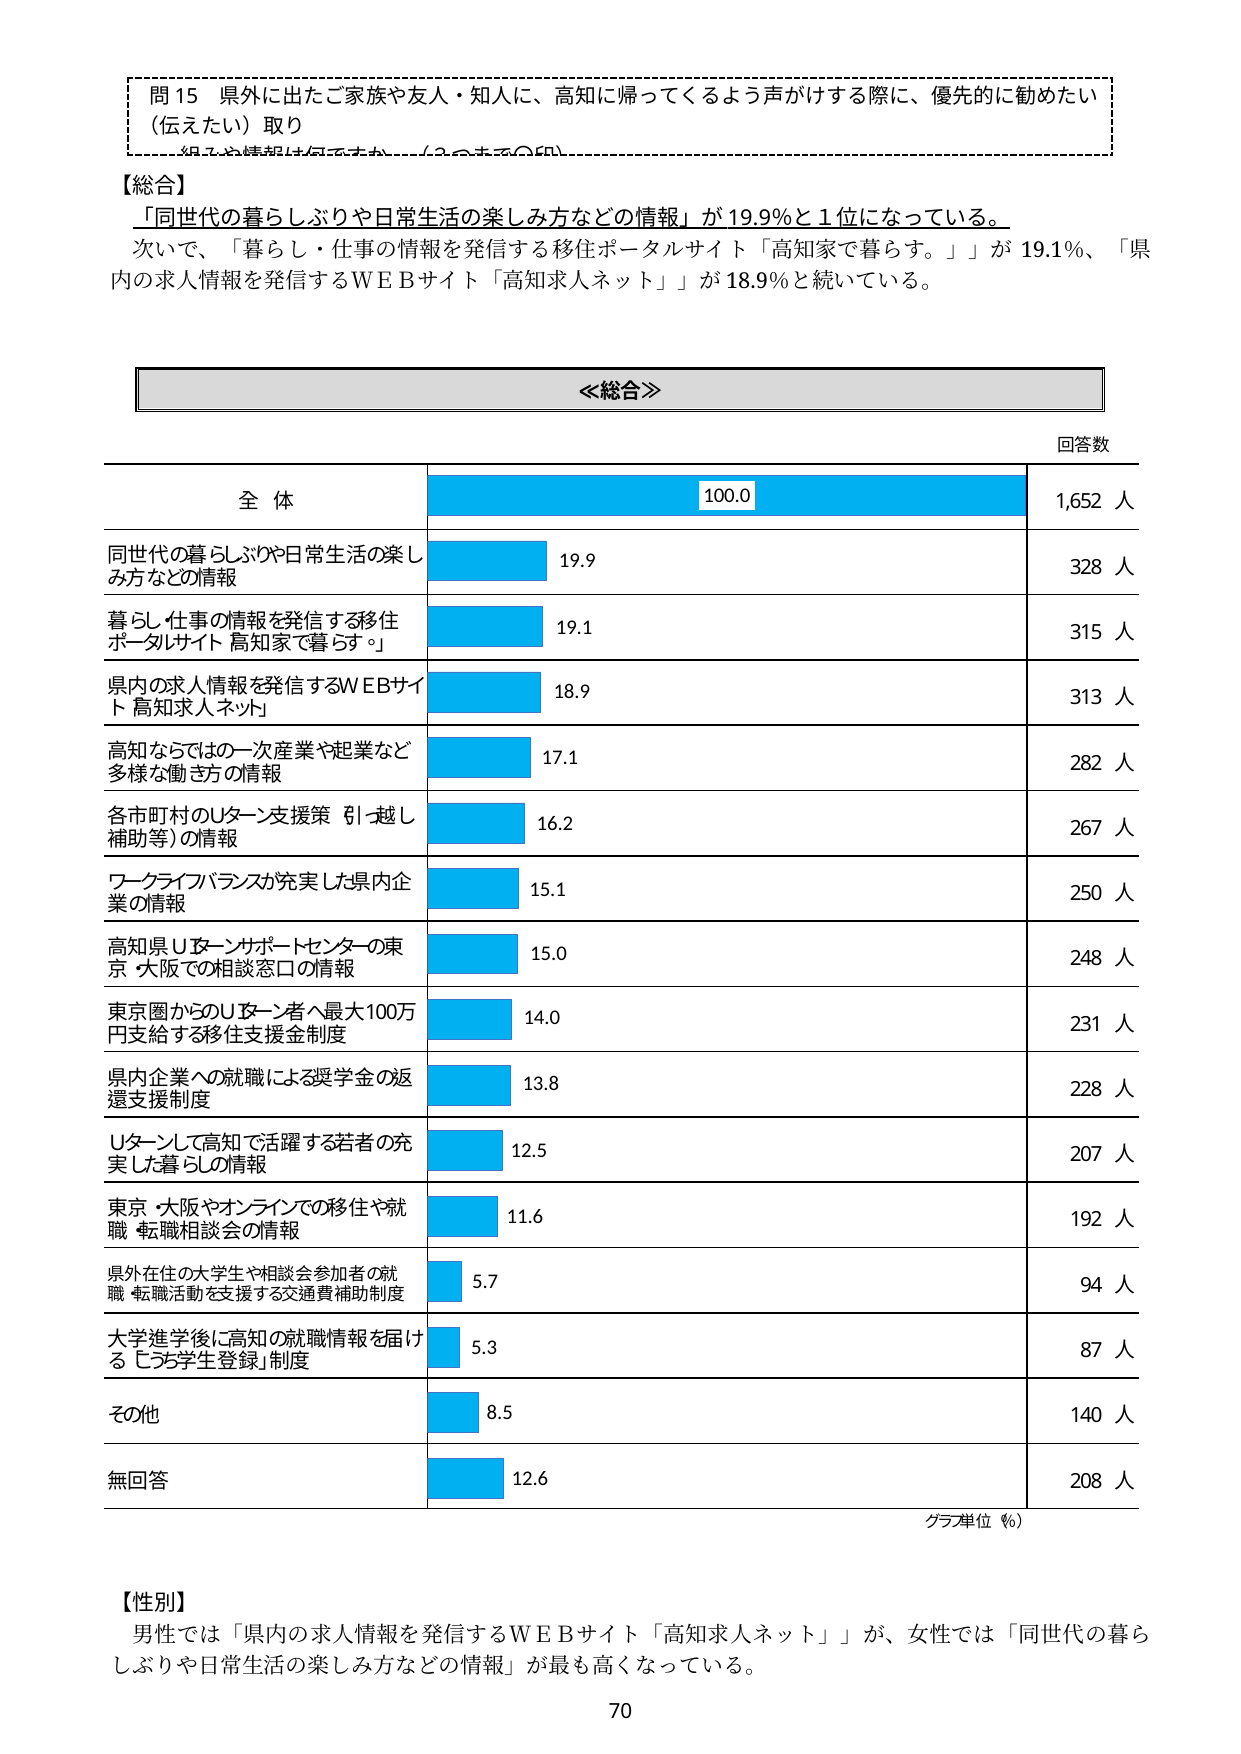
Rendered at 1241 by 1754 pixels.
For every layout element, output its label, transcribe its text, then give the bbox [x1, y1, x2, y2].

table_header 問15 県外に出たご家族や友人・知人に、高知に帰ってくるよう声がけする際に、優先的に勧めたい（伝えたい）取り 組みや情報は何ですか。（３つまで〇印） [128, 77, 1112, 154]
text 次いで、「暮らし・仕事の情報を発信する移住ポータルサイト「高知家で暮らす。」」が19.1％、「県内の求人情報を発信するＷＥＢサイト「高知求人ネット」」が18.9％と続いている。 [111, 232, 1152, 295]
text 【性別】 [89, 1585, 1152, 1617]
table_header ≪総合≫ [139, 370, 1102, 408]
text 「同世代の暮らしぶりや日常生活の楽しみ方などの情報」が19.9％と１位になっている。 [111, 200, 1152, 232]
text 男性では「県内の求人情報を発信するＷＥＢサイト「高知求人ネット」」が、女性では「同世代の暮らしぶりや日常生活の楽しみ方などの情報」が最も高くなっている。 [111, 1617, 1152, 1680]
text 【総合】 [111, 168, 1152, 200]
